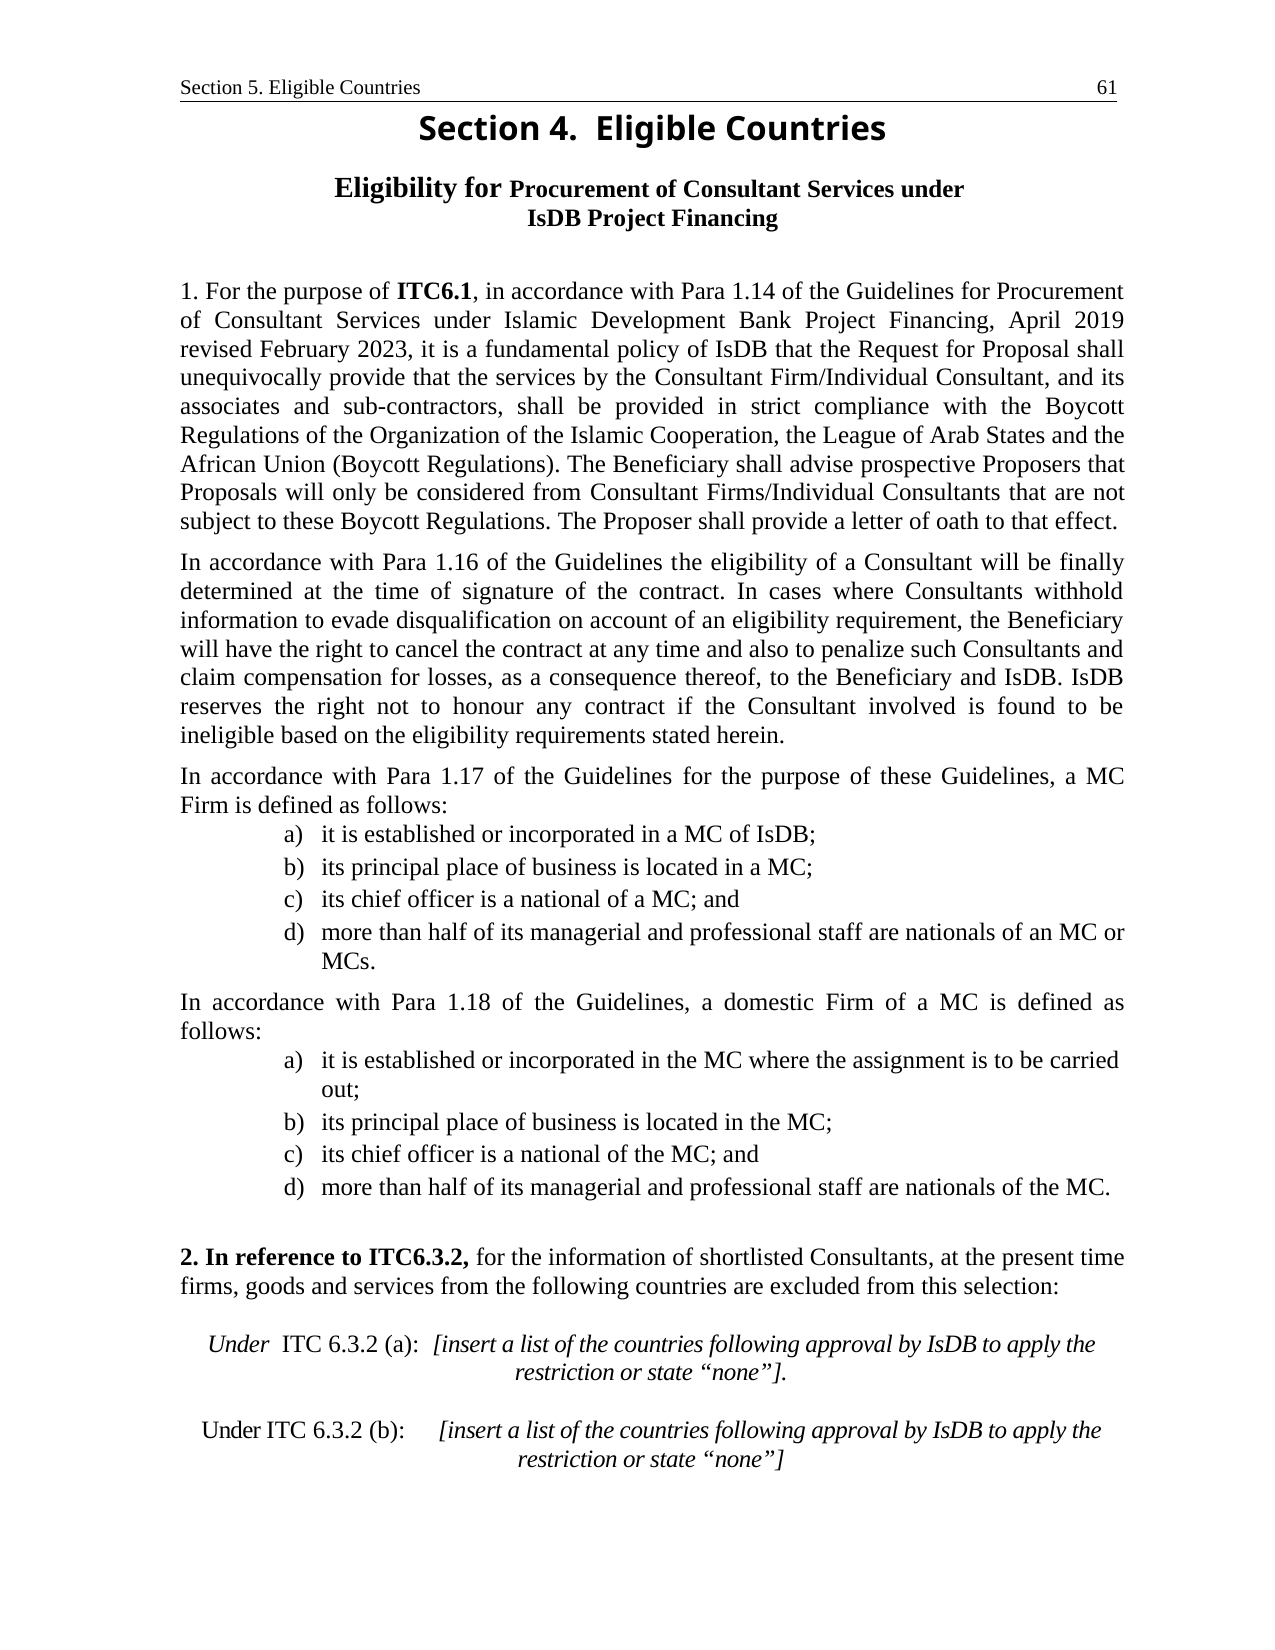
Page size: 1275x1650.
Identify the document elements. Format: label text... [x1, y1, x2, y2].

text In accordance with Para 1.17 of the Guidelines for the purpose of these Guidelines, a MC Firm is defined as follows: [180, 761, 1125, 819]
list its chief officer is a national of the MC; and [283, 1139, 1125, 1168]
list it is established or incorporated in the MC where the assignment is to be carried out; [283, 1045, 1125, 1102]
text Eligibility for Procurement of Consultant Services under IsDB Project Financing [180, 175, 1125, 232]
list more than half of its managerial and professional staff are nationals of an MC or MCs. [283, 917, 1125, 975]
list its chief officer is a national of a MC; and [283, 884, 1125, 913]
text Under ITC 6.3.2 (b): [insert a list of the countries following approval by IsDB to apply the restriction or state “none”] [180, 1415, 1125, 1472]
text Under ITC 6.3.2 (a): [insert a list of the countries following approval by IsDB to apply the restriction or state “none”]. [180, 1329, 1125, 1386]
text 1. For the purpose of ITC6.1, in accordance with Para 1.14 of the Guidelines for Procurement of Consultant Services under Islamic Development Bank Project Financing, April 2019 revised February 2023, it is a fundamental policy of IsDB that the Request for Proposal shall unequivocally provide that the services by the Consultant Firm/Individual Consultant, and its associates and sub-contractors, shall be provided in strict compliance with the Boycott Regulations of the Organization of the Islamic Cooperation, the League of Arab States and the African Union (Boycott Regulations). The Beneficiary shall advise prospective Proposers that Proposals will only be considered from Consultant Firms/Individual Consultants that are not subject to these Boycott Regulations. The Proposer shall provide a letter of oath to that effect. [180, 276, 1125, 535]
subtitle Section 4. Eligible Countries [180, 104, 1125, 150]
list its principal place of business is located in a MC; [283, 852, 1125, 880]
list its principal place of business is located in the MC; [283, 1107, 1125, 1135]
list more than half of its managerial and professional staff are nationals of the MC. [283, 1172, 1125, 1201]
list it is established or incorporated in a MC of IsDB; [283, 819, 1125, 847]
text 2. In reference to ITC6.3.2, for the information of shortlisted Consultants, at the present time firms, goods and services from the following countries are excluded from this selection: [180, 1242, 1125, 1300]
text In accordance with Para 1.16 of the Guidelines the eligibility of a Consultant will be finally determined at the time of signature of the contract. In cases where Consultants withhold information to evade disqualification on account of an eligibility requirement, the Beneficiary will have the right to cancel the contract at any time and also to penalize such Consultants and claim compensation for losses, as a consequence thereof, to the Beneficiary and IsDB. IsDB reserves the right not to honour any contract if the Consultant involved is found to be ineligible based on the eligibility requirements stated herein. [180, 547, 1125, 749]
text In accordance with Para 1.18 of the Guidelines, a domestic Firm of a MC is defined as follows: [180, 987, 1125, 1045]
